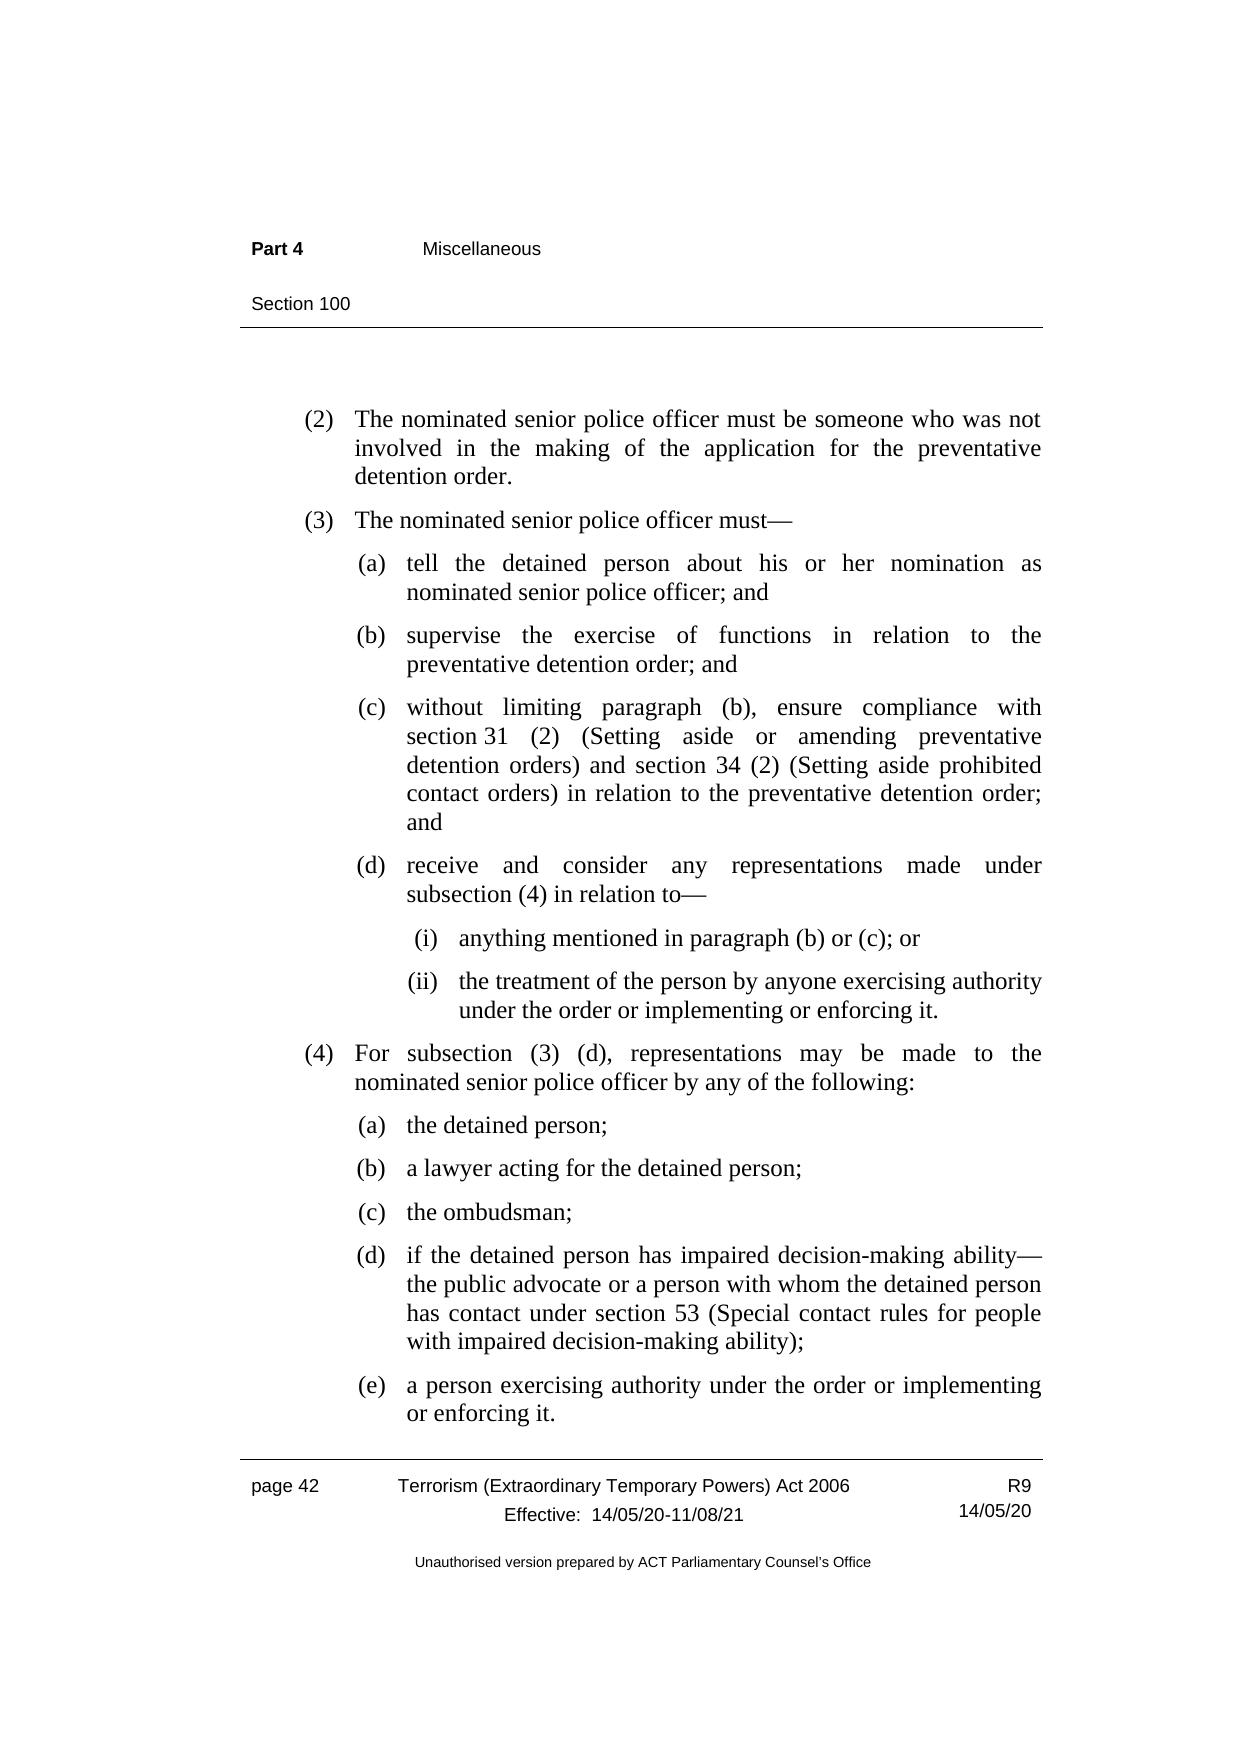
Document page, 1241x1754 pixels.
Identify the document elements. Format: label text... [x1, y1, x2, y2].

text (c) the ombudsman; [240, 1197, 1042, 1226]
text (b) supervise the exercise of functions in relation to the preventative detention order; and [240, 620, 1042, 678]
text (ii) the treatment of the person by anyone exercising authority under the order or implementing or enforcing it. [240, 966, 1042, 1023]
text (e) a person exercising authority under the order or implementing or enforcing it. [240, 1370, 1042, 1427]
text (d) if the detained person has impaired decision-making ability—the public advocate or a person with whom the detained person has contact under section 53 (Special contact rules for people with impaired decision-making ability); [240, 1240, 1042, 1355]
text (i) anything mentioned in paragraph (b) or (c); or [240, 923, 1042, 951]
text (4) For subsection (3) (d), representations may be made to the nominated senior police officer by any of the following: [240, 1038, 1042, 1096]
text (2) The nominated senior police officer must be someone who was not involved in the making of the application for the preventative detention order. [240, 404, 1042, 490]
text (b) a lawyer acting for the detained person; [240, 1153, 1042, 1182]
text (a) tell the detained person about his or her nomination as nominated senior police officer; and [240, 548, 1042, 606]
text (d) receive and consider any representations made under subsection (4) in relation to— [240, 851, 1042, 908]
text (c) without limiting paragraph (b), ensure compliance with section 31 (2) (Setting aside or amending preventative detention orders) and section 34 (2) (Setting aside prohibited contact orders) in relation to the preventative detention order; and [240, 692, 1042, 836]
text (3) The nominated senior police officer must— [240, 505, 1042, 533]
text (a) the detained person; [240, 1110, 1042, 1139]
